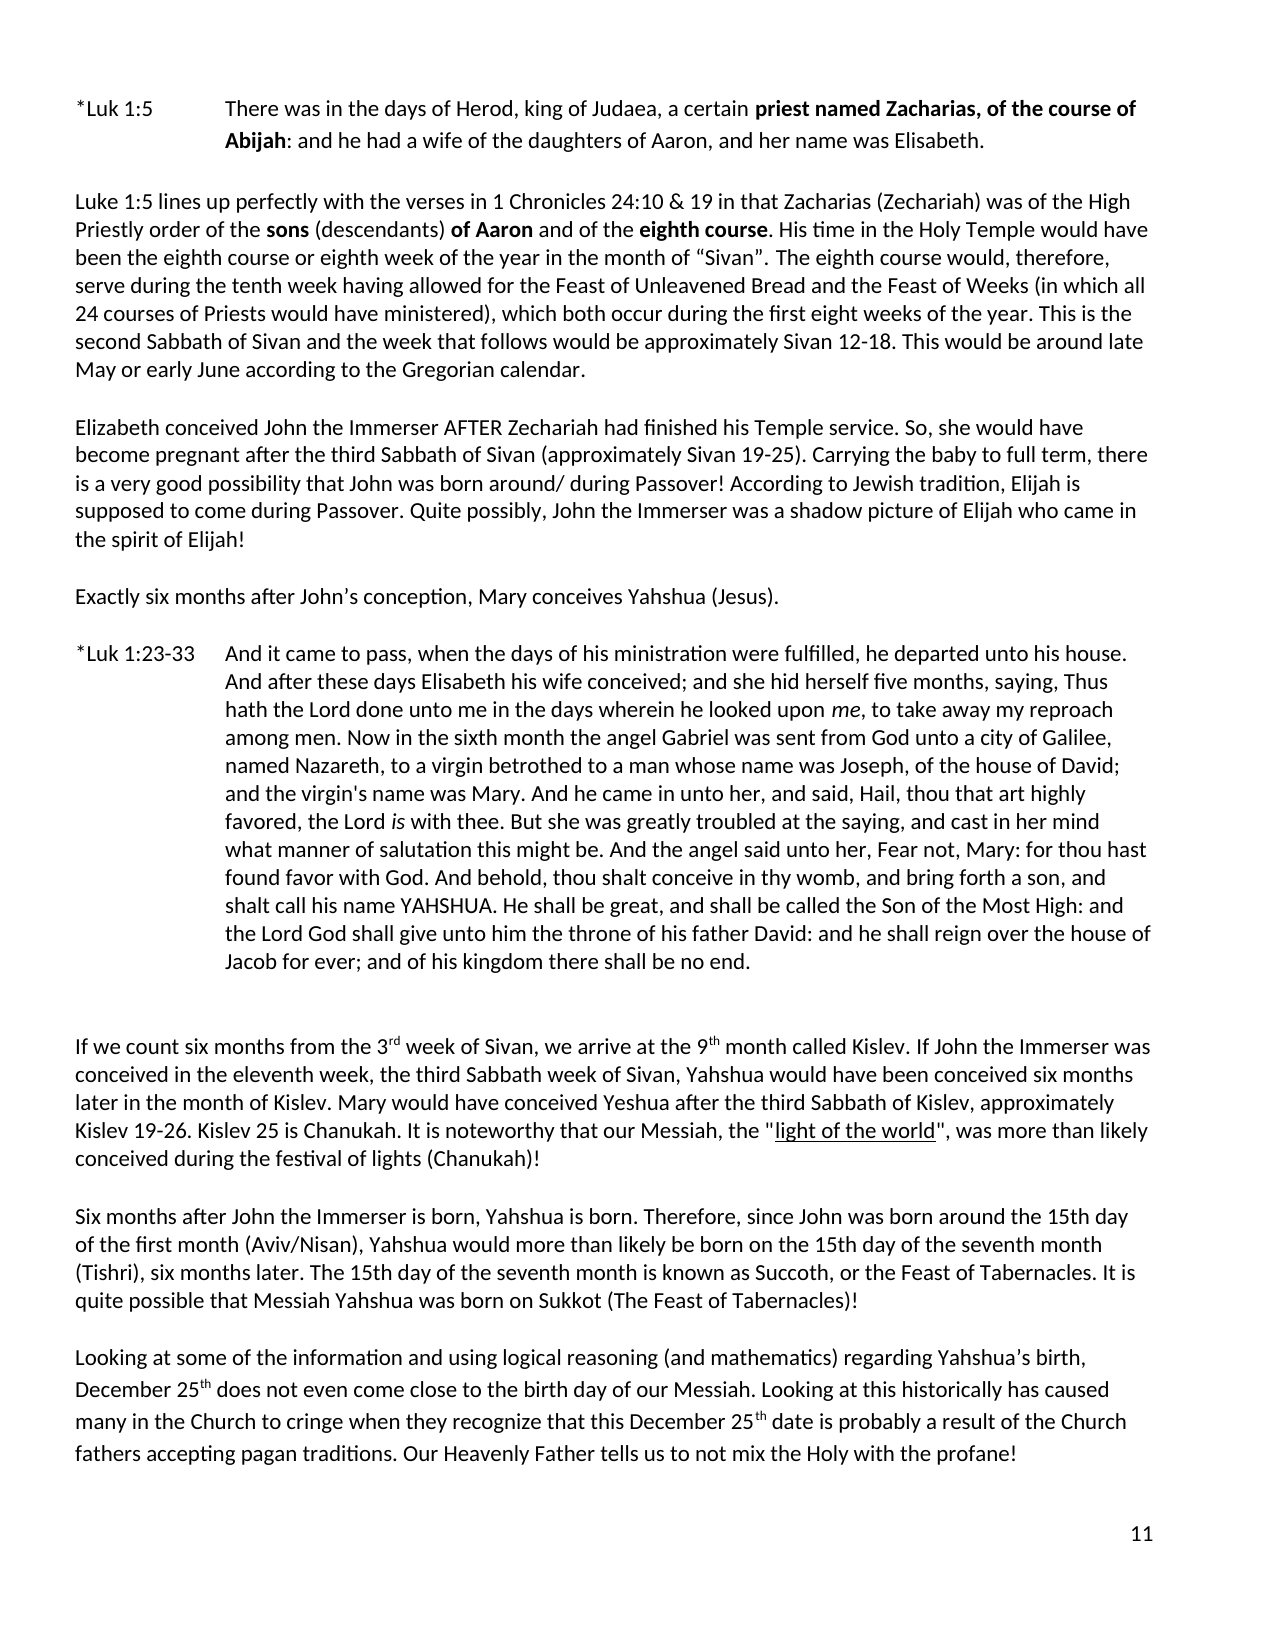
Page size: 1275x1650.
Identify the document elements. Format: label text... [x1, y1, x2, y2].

text If we count six months from the 3rd week of Sivan, we arrive at the 9th month called Kislev. If John the Immerser was conceived in the eleventh week, the third Sabbath week of Sivan, Yahshua would have been conceived six months later in the month of Kislev. Mary would have conceived Yeshua after the third Sabbath of Kislev, approximately Kislev 19-26. Kislev 25 is Chanukah. It is noteworthy that our Messiah, the "light of the world", was more than likely conceived during the festival of lights (Chanukah)! [75, 1032, 1153, 1173]
text *Luk 1:5 There was in the days of Herod, king of Judaea, a certain priest named Zacharias, of the course of Abijah: and he had a wife of the daughters of Aaron, and her name was Elisabeth. [75, 94, 1153, 154]
text *Luk 1:23-33 And it came to pass, when the days of his ministration were fulfilled, he departed unto his house. And after these days Elisabeth his wife conceived; and she hid herself five months, saying, Thus hath the Lord done unto me in the days wherein he looked upon me, to take away my reproach among men. Now in the sixth month the angel Gabriel was sent from God unto a city of Galilee, named Nazareth, to a virgin betrothed to a man whose name was Joseph, of the house of David; and the virgin's name was Mary. And he came in unto her, and said, Hail, thou that art highly favored, the Lord is with thee. But she was greatly troubled at the saying, and cast in her mind what manner of salutation this might be. And the angel said unto her, Fear not, Mary: for thou hast found favor with God. And behold, thou shalt conceive in thy womb, and bring forth a son, and shalt call his name YAHSHUA. He shall be great, and shall be called the Son of the Most High: and the Lord God shall give unto him the throne of his father David: and he shall reign over the house of Jacob for ever; and of his kingdom there shall be no end. [75, 639, 1153, 975]
text Exactly six months after John’s conception, Mary conceives Yahshua (Jesus). [75, 582, 1153, 610]
text Six months after John the Immerser is born, Yahshua is born. Therefore, since John was born around the 15th day of the first month (Aviv/Nisan), Yahshua would more than likely be born on the 15th day of the seventh month (Tishri), six months later. The 15th day of the seventh month is known as Succoth, or the Feast of Tabernacles. It is quite possible that Messiah Yahshua was born on Sukkot (The Feast of Tabernacles)! [75, 1202, 1153, 1314]
text Luke 1:5 lines up perfectly with the verses in 1 Chronicles 24:10 & 19 in that Zacharias (Zechariah) was of the High Priestly order of the sons (descendants) of Aaron and of the eighth course. His time in the Holy Temple would have been the eighth course or eighth week of the year in the month of “Sivan”. The eighth course would, therefore, serve during the tenth week having allowed for the Feast of Unleavened Bread and the Feast of Weeks (in which all 24 courses of Priests would have ministered), which both occur during the first eight weeks of the year. This is the second Sabbath of Sivan and the week that follows would be approximately Sivan 12-18. This would be around late May or early June according to the Gregorian calendar. [75, 187, 1153, 383]
text Elizabeth conceived John the Immerser AFTER Zechariah had finished his Temple service. So, she would have become pregnant after the third Sabbath of Sivan (approximately Sivan 19-25). Carrying the baby to full term, there is a very good possibility that John was born around/ during Passover! According to Jewish tradition, Elijah is supposed to come during Passover. Quite possibly, John the Immerser was a shadow picture of Elijah who came in the spirit of Elijah! [75, 413, 1153, 553]
text Looking at some of the information and using logical reasoning (and mathematics) regarding Yahshua’s birth, December 25th does not even come close to the birth day of our Messiah. Looking at this historically has caused many in the Church to cringe when they recognize that this December 25th date is probably a result of the Church fathers accepting pagan traditions. Our Heavenly Father tells us to not mix the Holy with the profane! [75, 1343, 1153, 1468]
